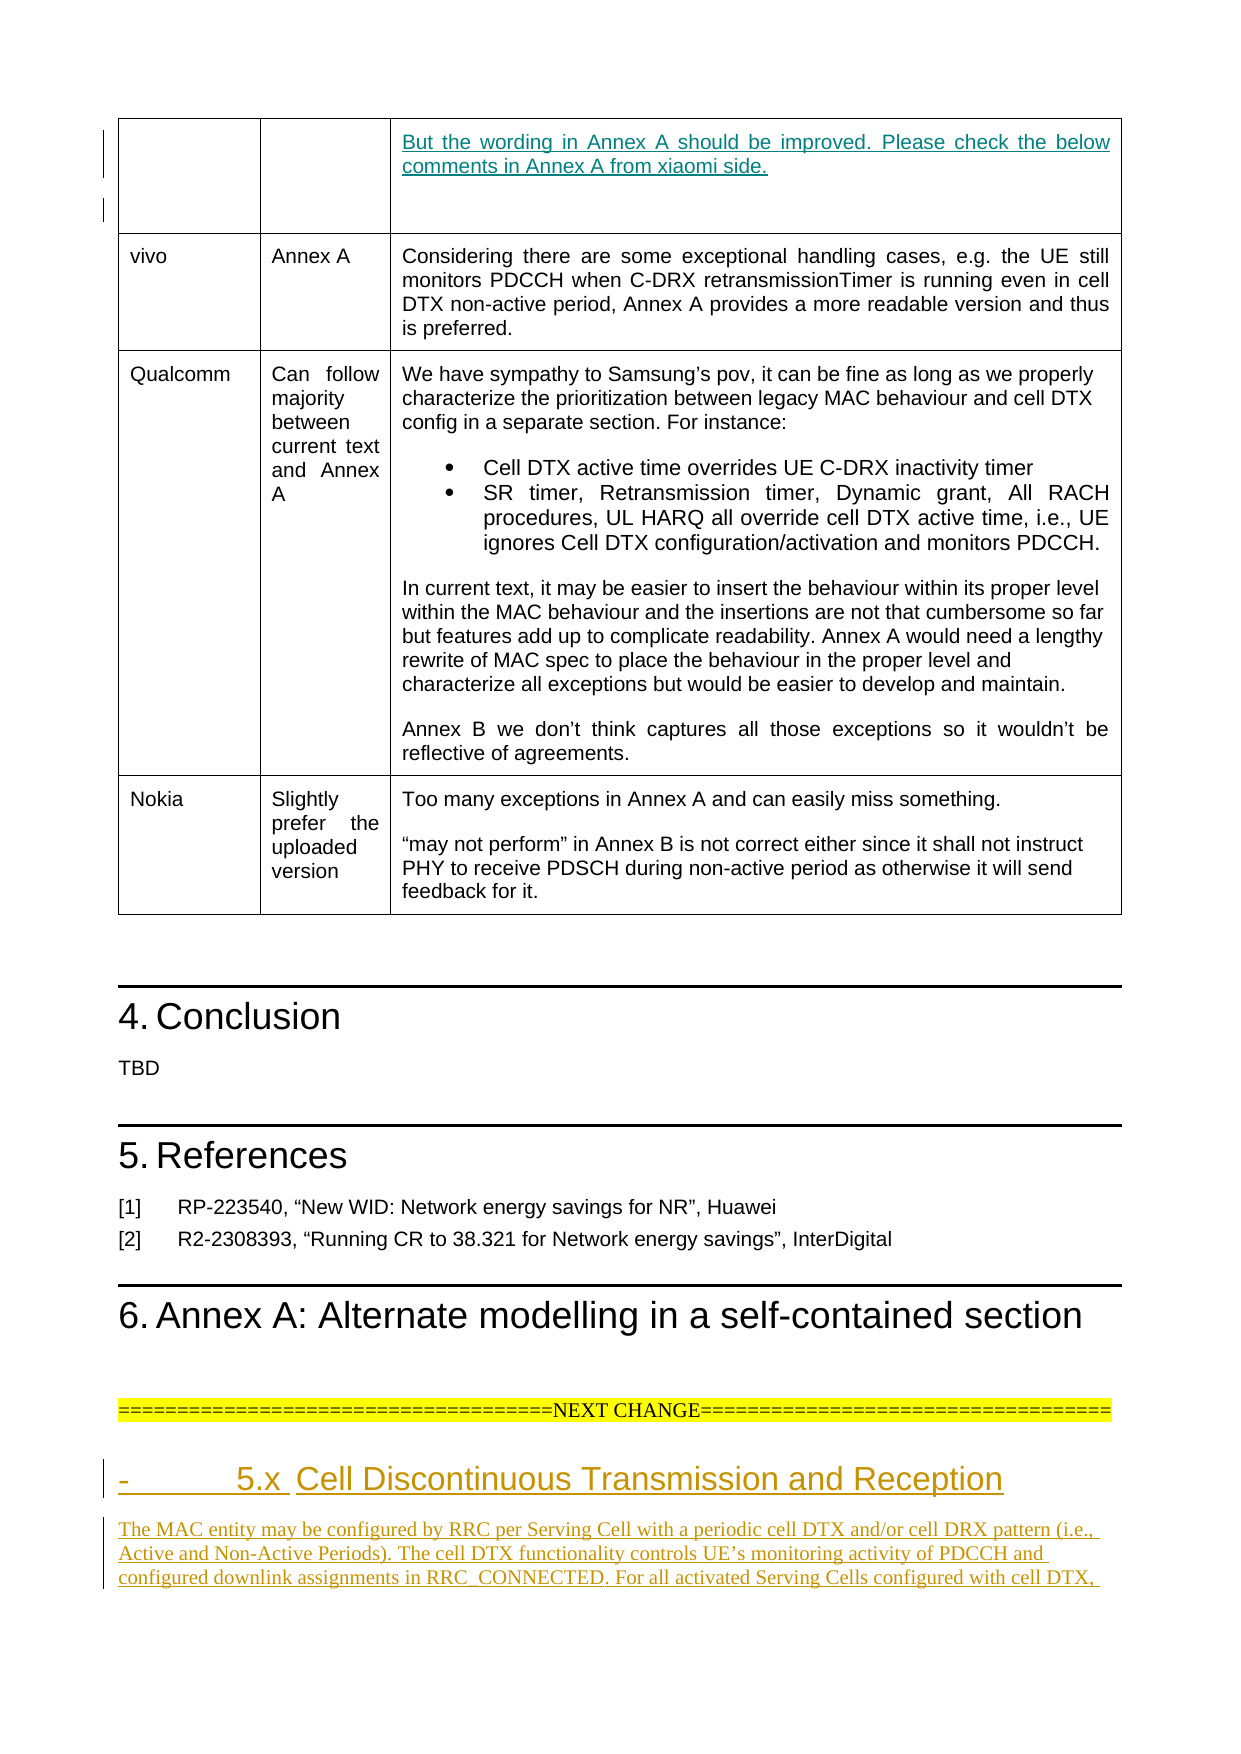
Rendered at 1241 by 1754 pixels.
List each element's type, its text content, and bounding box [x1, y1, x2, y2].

table_cell Slightly prefer the uploaded version [261, 776, 390, 914]
text R2-2308393, “Running CR to 38.321 for Network energy savings”, InterDigital [118, 1227, 1122, 1251]
table_cell [119, 119, 260, 233]
subtitle Annex A: Alternate modelling in a self-contained section [118, 1287, 1122, 1336]
table_cell Considering there are some exceptional handling cases, e.g. the UE still monitors PDCCH when C-DRX retransmissionTimer is running even in cell DTX non-active period, Annex A provides a more readable version and thus is preferred. [391, 234, 1121, 350]
table_cell Too many exceptions in Annex A and can easily miss something. “may not perform” in Annex B is not correct either since it shall not instruct PHY to receive PDSCH during non-active period as otherwise it will send feedback for it. [391, 776, 1121, 914]
text RP-223540, “New WID: Network energy savings for NR”, Huawei [118, 1195, 1122, 1219]
table_cell We have sympathy to Samsung’s pov, it can be fine as long as we properly characterize the prioritization between legacy MAC behaviour and cell DTX config in a separate section. For instance: Cell DTX active time overrides UE C-DRX inactivity timer SR timer, Retransmission timer, Dynamic grant, All RACH procedures, UL HARQ all override cell DTX active time, i.e., UE ignores Cell DTX configuration/activation and monitors PDCCH. In current text, it may be easier to insert the behaviour within its proper level within the MAC behaviour and the insertions are not that cumbersome so far but features add up to complicate readability. Annex A would need a lengthy rewrite of MAC spec to place the behaviour in the proper level and characterize all exceptions but would be easier to develop and maintain. Annex B we don’t think captures all those exceptions so it wouldn’t be reflective of agreements. [391, 351, 1121, 775]
table_cell Nokia [119, 776, 260, 914]
subtitle References [118, 1127, 1122, 1176]
subtitle Conclusion [118, 988, 1122, 1037]
table_cell [391, 119, 1121, 233]
text TBD [118, 1056, 1122, 1080]
table_cell Qualcomm [119, 351, 260, 775]
table_cell Annex A [261, 234, 390, 350]
table_cell vivo [119, 234, 260, 350]
table_cell [261, 119, 390, 233]
table_cell Can follow majority between current text and Annex A [261, 351, 390, 775]
